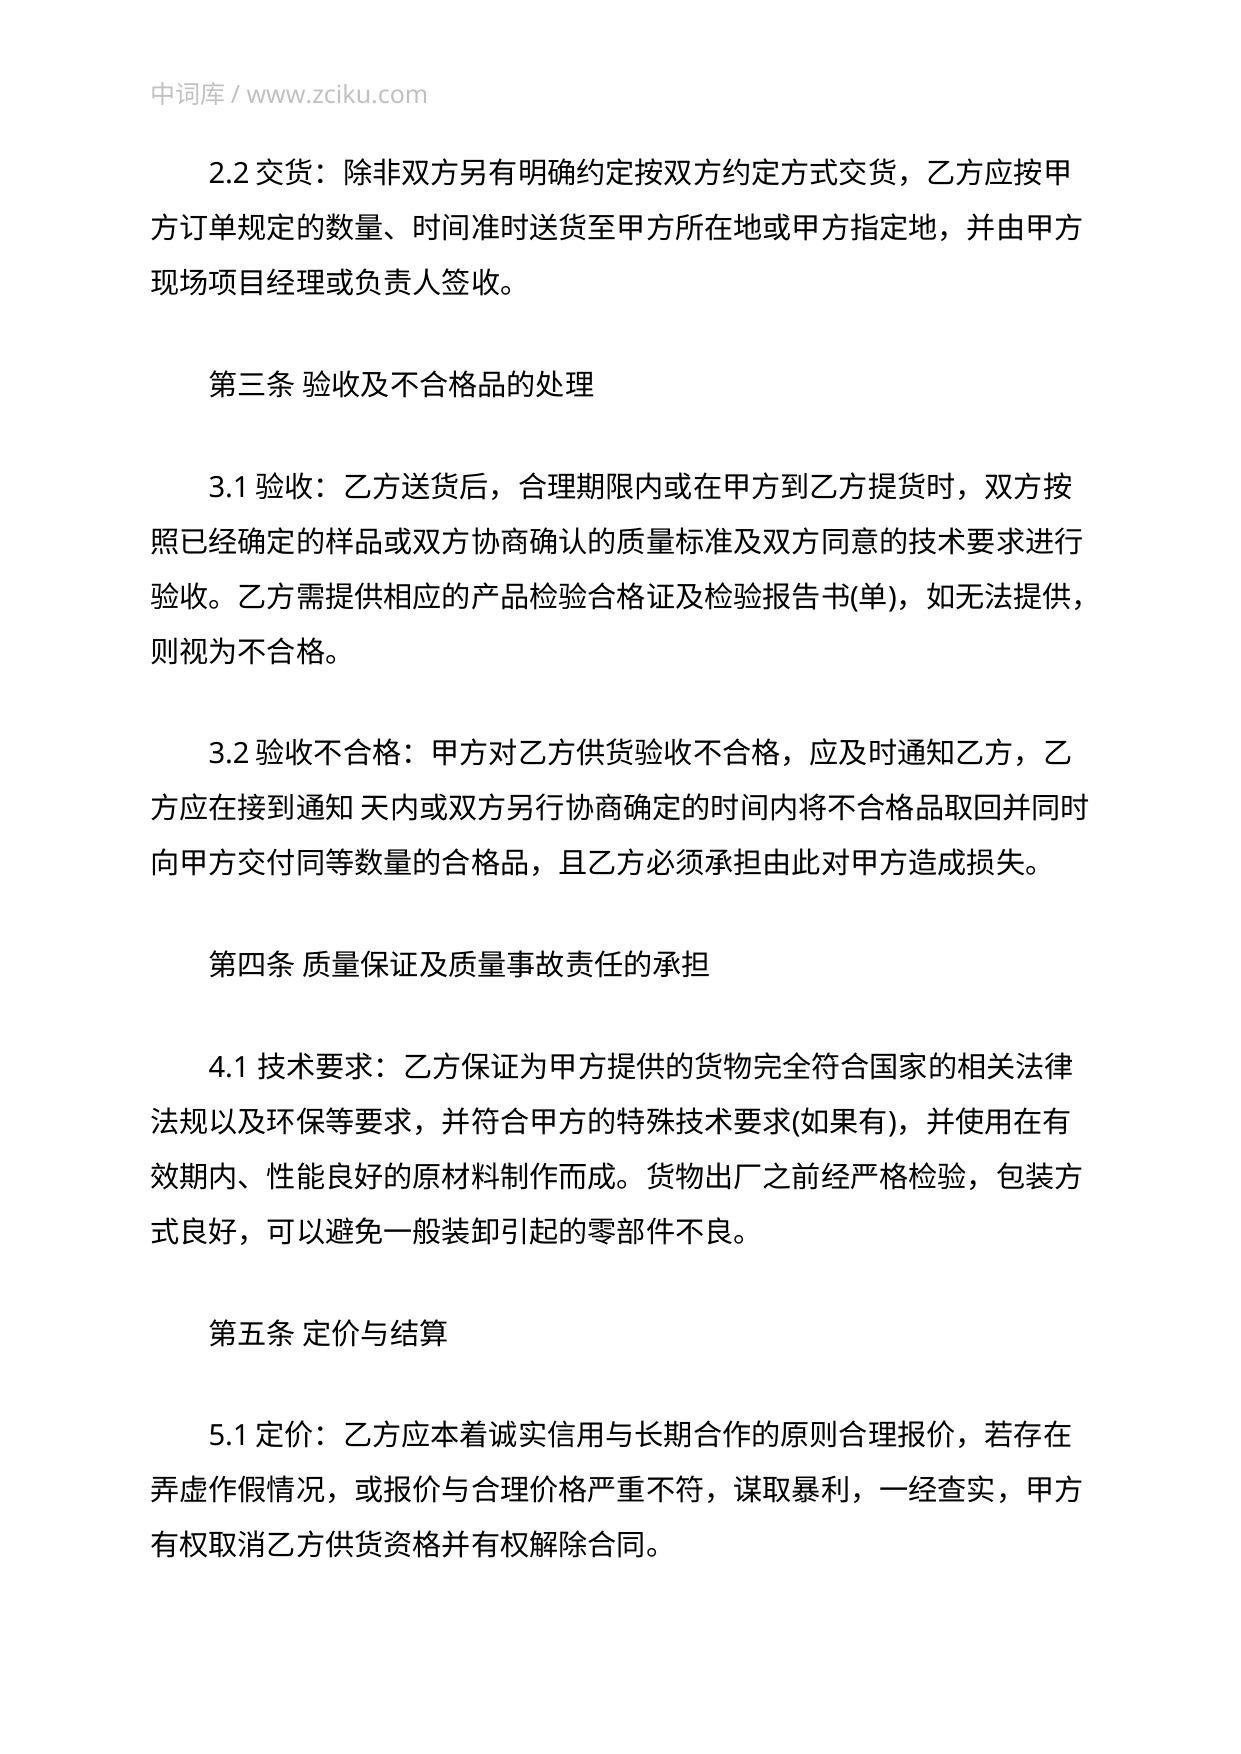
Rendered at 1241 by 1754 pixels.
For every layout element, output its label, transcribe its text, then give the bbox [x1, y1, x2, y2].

text 5.1定价：乙方应本着诚实信用与长期合作的原则合理报价，若存在弄虚作假情况，或报价与合理价格严重不符，谋取暴利，一经查实，甲方有权取消乙方供货资格并有权解除合同。 [150, 1412, 1090, 1564]
text 第三条 验收及不合格品的处理 [150, 362, 1090, 404]
text 3.1验收：乙方送货后，合理期限内或在甲方到乙方提货时，双方按照已经确定的样品或双方协商确认的质量标准及双方同意的技术要求进行验收。乙方需提供相应的产品检验合格证及检验报告书(单)，如无法提供，则视为不合格。 [150, 463, 1090, 671]
text 3.2验收不合格：甲方对乙方供货验收不合格，应及时通知乙方，乙方应在接到通知 天内或双方另行协商确定的时间内将不合格品取回并同时向甲方交付同等数量的合格品，且乙方必须承担由此对甲方造成损失。 [150, 730, 1090, 882]
text 4.1 技术要求：乙方保证为甲方提供的货物完全符合国家的相关法律法规以及环保等要求，并符合甲方的特殊技术要求(如果有)，并使用在有效期内、性能良好的原材料制作而成。货物出厂之前经严格检验，包装方式良好，可以避免一般装卸引起的零部件不良。 [150, 1043, 1090, 1251]
text 2.2交货：除非双方另有明确约定按双方约定方式交货，乙方应按甲方订单规定的数量、时间准时送货至甲方所在地或甲方指定地，并由甲方现场项目经理或负责人签收。 [150, 150, 1090, 302]
text 第五条 定价与结算 [150, 1310, 1090, 1352]
text 第四条 质量保证及质量事故责任的承担 [150, 942, 1090, 984]
